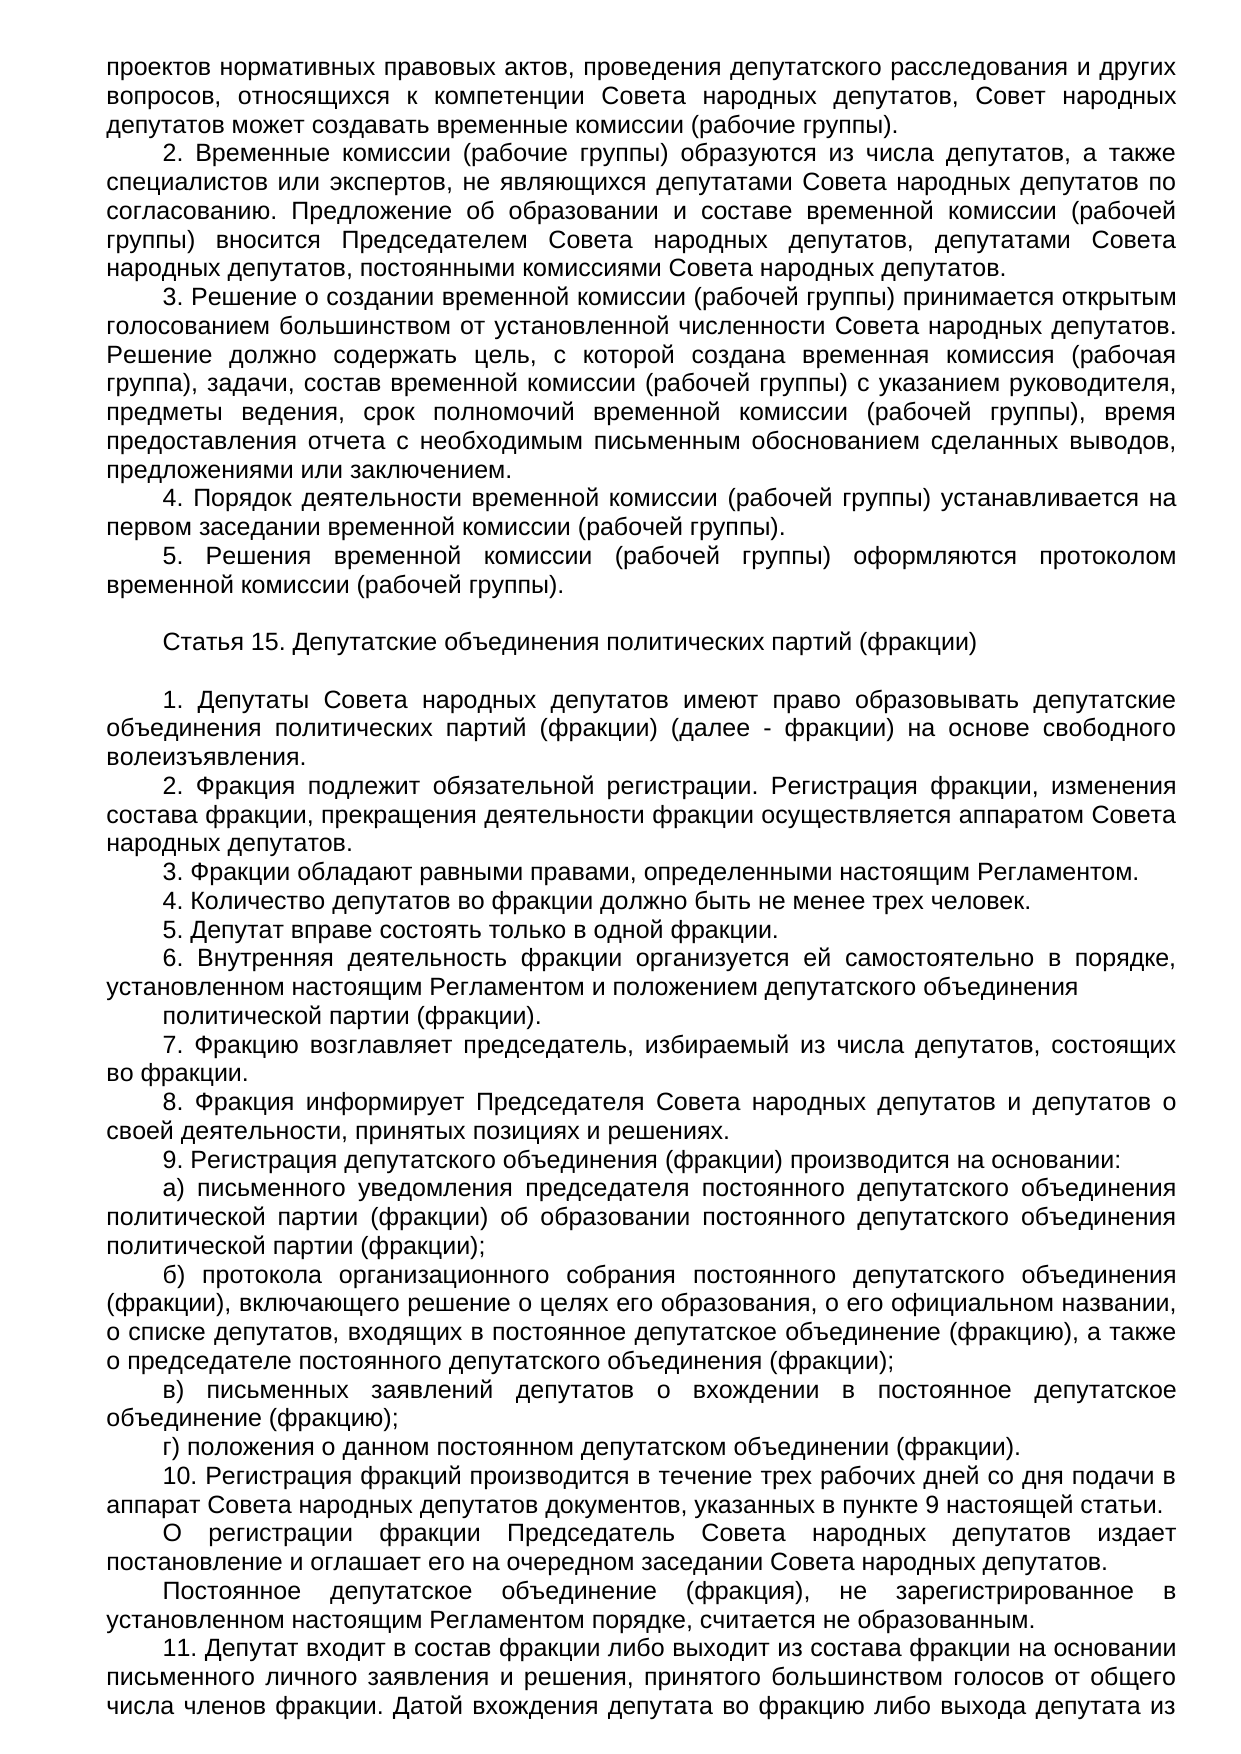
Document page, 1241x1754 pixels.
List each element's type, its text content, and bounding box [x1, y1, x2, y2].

text 2. Временные комиссии (рабочие группы) образуются из числа депутатов, а также специалистов или экспертов, не являющихся депутатами Совета народных депутатов по согласованию. Предложение об образовании и составе временной комиссии (рабочей группы) вносится Председателем Совета народных депутатов, депутатами Совета народных депутатов, постоянными комиссиями Совета народных депутатов. [106, 138, 1178, 282]
text 3. Фракции обладают равными правами, определенными настоящим Регламентом. [106, 857, 1178, 886]
text 4. Порядок деятельности временной комиссии (рабочей группы) устанавливается на первом заседании временной комиссии (рабочей группы). [106, 483, 1178, 541]
text 1. Депутаты Совета народных депутатов имеют право образовывать депутатские объединения политических партий (фракции) (далее - фракции) на основе свободного волеизъявления. [106, 684, 1178, 771]
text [106, 1633, 1178, 1719]
text 3. Решение о создании временной комиссии (рабочей группы) принимается открытым голосованием большинством от установленной численности Совета народных депутатов. Решение должно содержать цель, с которой создана временная комиссия (рабочая группа), задачи, состав временной комиссии (рабочей группы) с указанием руководителя, предметы ведения, срок полномочий временной комиссии (рабочей группы), время предоставления отчета с необходимым письменным обоснованием сделанных выводов, предложениями или заключением. [106, 282, 1178, 483]
text 5. Решения временной комиссии (рабочей группы) оформляются протоколом временной комиссии (рабочей группы). [106, 541, 1178, 598]
text политической партии (фракции). [106, 1001, 1178, 1029]
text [106, 52, 1178, 138]
text 5. Депутат вправе состоять только в одной фракции. [106, 914, 1178, 943]
text 2. Фракция подлежит обязательной регистрации. Регистрация фракции, изменения состава фракции, прекращения деятельности фракции осуществляется аппаратом Совета народных депутатов. [106, 771, 1178, 857]
text а) письменного уведомления председателя постоянного депутатского объединения политической партии (фракции) об образовании постоянного депутатского объединения политической партии (фракции); [106, 1173, 1178, 1259]
text 7. Фракцию возглавляет председатель, избираемый из числа депутатов, состоящих во фракции. [106, 1029, 1178, 1087]
text 9. Регистрация депутатского объединения (фракции) производится на основании: [106, 1144, 1178, 1173]
text 4. Количество депутатов во фракции должно быть не менее трех человек. [106, 886, 1178, 914]
text 10. Регистрация фракций производится в течение трех рабочих дней со дня подачи в аппарат Совета народных депутатов документов, указанных в пункте 9 настоящей статьи. [106, 1461, 1178, 1518]
text О регистрации фракции Председатель Совета народных депутатов издает постановление и оглашает его на очередном заседании Совета народных депутатов. [106, 1518, 1178, 1576]
text Постоянное депутатское объединение (фракция), не зарегистрированное в установленном настоящим Регламентом порядке, считается не образованным. [106, 1576, 1178, 1633]
text 8. Фракция информирует Председателя Совета народных депутатов и депутатов о своей деятельности, принятых позициях и решениях. [106, 1087, 1178, 1144]
text в) письменных заявлений депутатов о вхождении в постоянное депутатское объединение (фракцию); [106, 1374, 1178, 1432]
text 6. Внутренняя деятельность фракции организуется ей самостоятельно в порядке, установленном настоящим Регламентом и положением депутатского объединения [106, 943, 1178, 1001]
text Статья 15. Депутатские объединения политических партий (фракции) [106, 627, 1178, 656]
text г) положения о данном постоянном депутатском объединении (фракции). [106, 1432, 1178, 1461]
text б) протокола организационного собрания постоянного депутатского объединения (фракции), включающего решение о целях его образования, о его официальном названии, о списке депутатов, входящих в постоянное депутатское объединение (фракцию), а также о председателе постоянного депутатского объединения (фракции); [106, 1259, 1178, 1374]
